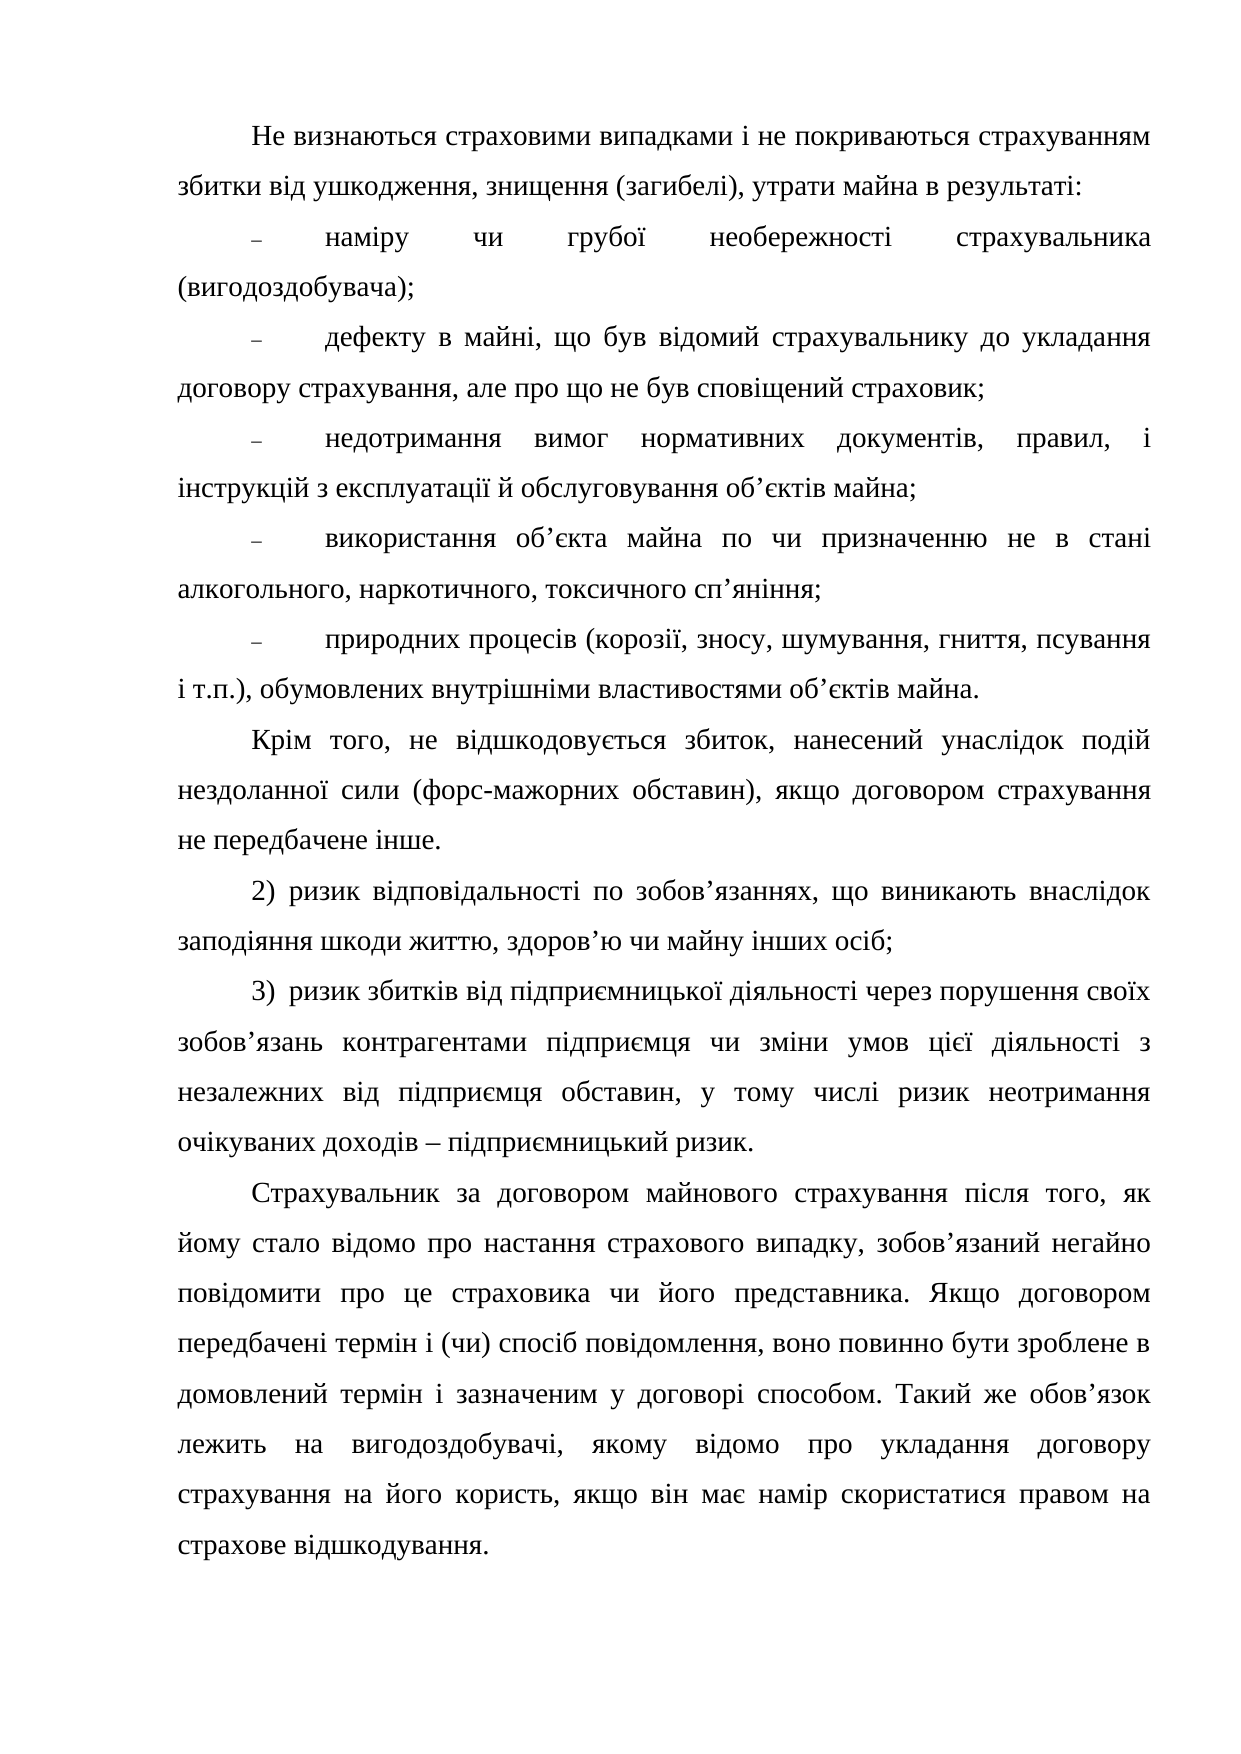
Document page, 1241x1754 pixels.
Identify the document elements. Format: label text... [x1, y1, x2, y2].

list недотримання вимог нормативних документів, правил, і інструкцій з експлуатації й обслуговування об’єктів майна; [177, 420, 1152, 504]
list ризик збитків від підприємницької діяльності через порушення своїх зобов’язань контрагентами підприємця чи зміни умов цієї діяльності з незалежних від підприємця обставин, у тому числі ризик неотримання очікуваних доходів – підприємницький ризик. [177, 973, 1152, 1158]
text Крім того, не відшкодовується збиток, нанесений унаслідок подій нездоланної сили (форс-мажорних обставин), якщо договором страхування не передбачене інше. [177, 722, 1152, 856]
list природних процесів (корозії, зносу, шумування, гниття, псування і т.п.), обумовлених внутрішніми властивостями об’єктів майна. [177, 621, 1152, 705]
list ризик відповідальності по зобов’язаннях, що виникають внаслідок заподіяння шкоди життю, здоров’ю чи майну інших осіб; [177, 873, 1152, 957]
text Страхувальник за договором майнового страхування після того, як йому стало відомо про настання страхового випадку, зобов’язаний негайно повідомити про це страховика чи його представника. Якщо договором передбачені термін і (чи) спосіб повідомлення, воно повинно бути зроблене в домовлений термін і зазначеним у договорі способом. Такий же обов’язок лежить на вигодоздобувачі, якому відомо про укладання договору страхування на його користь, якщо він має намір скористатися правом на страхове відшкодування. [177, 1175, 1152, 1560]
list дефекту в майні, що був відомий страхувальнику до укладання договору страхування, але про що не був сповіщений страховик; [177, 319, 1152, 403]
text Не визнаються страховими випадками і не покриваються страхуванням збитки від ушкодження, знищення (загибелі), утрати майна в результаті: [177, 118, 1152, 202]
list наміру чи грубої необережності страхувальника (вигодоздобувача); [177, 219, 1152, 303]
list використання об’єкта майна по чи призначенню не в стані алкогольного, наркотичного, токсичного сп’яніння; [177, 521, 1152, 604]
